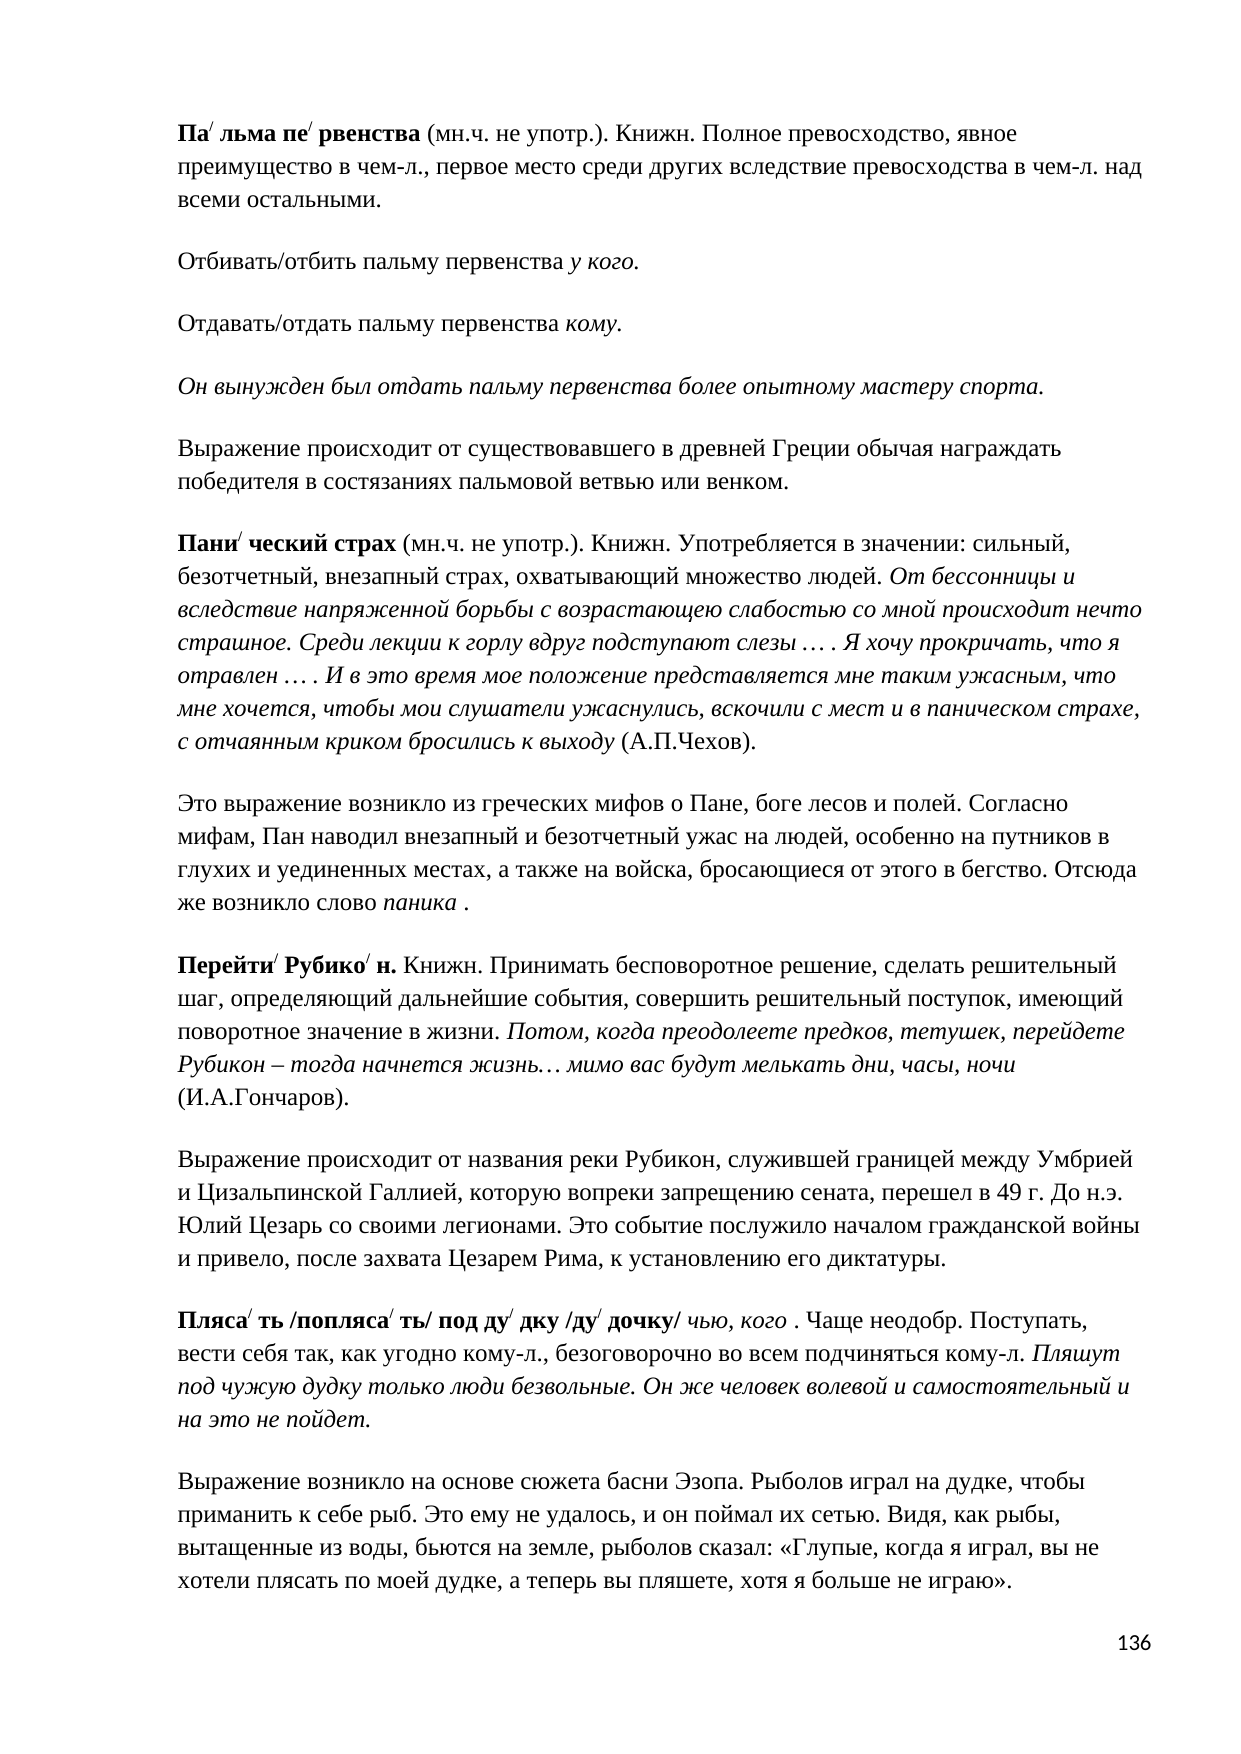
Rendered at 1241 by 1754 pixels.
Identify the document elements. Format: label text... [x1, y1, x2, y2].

text Выражение происходит от названия реки Рубикон, служившей границей между Умбрией и Цизальпинской Галлией, которую вопреки запрещению сената, перешел в 49 г. До н.э. Юлий Цезарь со своими легионами. Это событие послужило началом гражданской войны и привело, после захвата Цезарем Рима, к установлению его диктатуры. [177, 1144, 1152, 1272]
text Это выражение возникло из греческих мифов о Пане, боге лесов и полей. Согласно мифам, Пан наводил внезапный и безотчетный ужас на людей, особенно на путников в глухих и уединенных местах, а также на войска, бросающиеся от этого в бегство. Отсюда же возникло слово паника . [177, 788, 1152, 916]
text Выражение происходит от существовавшего в древней Греции обычая награждать победителя в состязаниях пальмовой ветвью или венком. [177, 433, 1152, 495]
text Пани/ ческий страх (мн.ч. не употр.). Книжн. Употребляется в значении: сильный, безотчетный, внезапный страх, охватывающий множество людей. От бессонницы и вследствие напряженной борьбы с возрастающею слабостью со мной происходит нечто страшное. Среди лекции к горлу вдруг подступают слезы … . Я хочу прокричать, что я отравлен … . И в это время мое положение представляется мне таким ужасным, что мне хочется, чтобы мои слушатели ужаснулись, вскочили с мест и в паническом страхе, с отчаянным криком бросились к выходу (А.П.Чехов). [177, 528, 1152, 755]
text Пляса/ ть /попляса/ ть/ под ду/ дку /ду/ дочку/ чью, кого . Чаще неодобр. Поступать, вести себя так, как угодно кому-л., безоговорочно во всем подчиняться кому-л. Пляшут под чужую дудку только люди безвольные. Он же человек волевой и самостоятельный и на это не пойдет. [177, 1305, 1152, 1433]
text Па/ льма пе/ рвенства (мн.ч. не употр.). Книжн. Полное превосходство, явное преимущество в чем-л., первое место среди других вследствие превосходства в чем-л. над всеми остальными. [177, 118, 1152, 213]
text Отдавать/отдать пальму первенства кому. [177, 308, 1152, 337]
text Выражение возникло на основе сюжета басни Эзопа. Рыболов играл на дудке, чтобы приманить к себе рыб. Это ему не удалось, и он поймал их сетью. Видя, как рыбы, вытащенные из воды, бьются на земле, рыболов сказал: «Глупые, когда я играл, вы не хотели плясать по моей дудке, а теперь вы пляшете, хотя я больше не играю». [177, 1466, 1152, 1594]
text Отбивать/отбить пальму первенства у кого. [177, 246, 1152, 275]
text Он вынужден был отдать пальму первенства более опытному мастеру спорта. [177, 371, 1152, 399]
text Перейти/ Рубико/ н. Книжн. Принимать бесповоротное решение, сделать решительный шаг, определяющий дальнейшие события, совершить решительный поступок, имеющий поворотное значение в жизни. Потом, когда преодолеете предков, тетушек, перейдете Рубикон – тогда начнется жизнь… мимо вас будут мелькать дни, часы, ночи (И.А.Гончаров). [177, 950, 1152, 1111]
